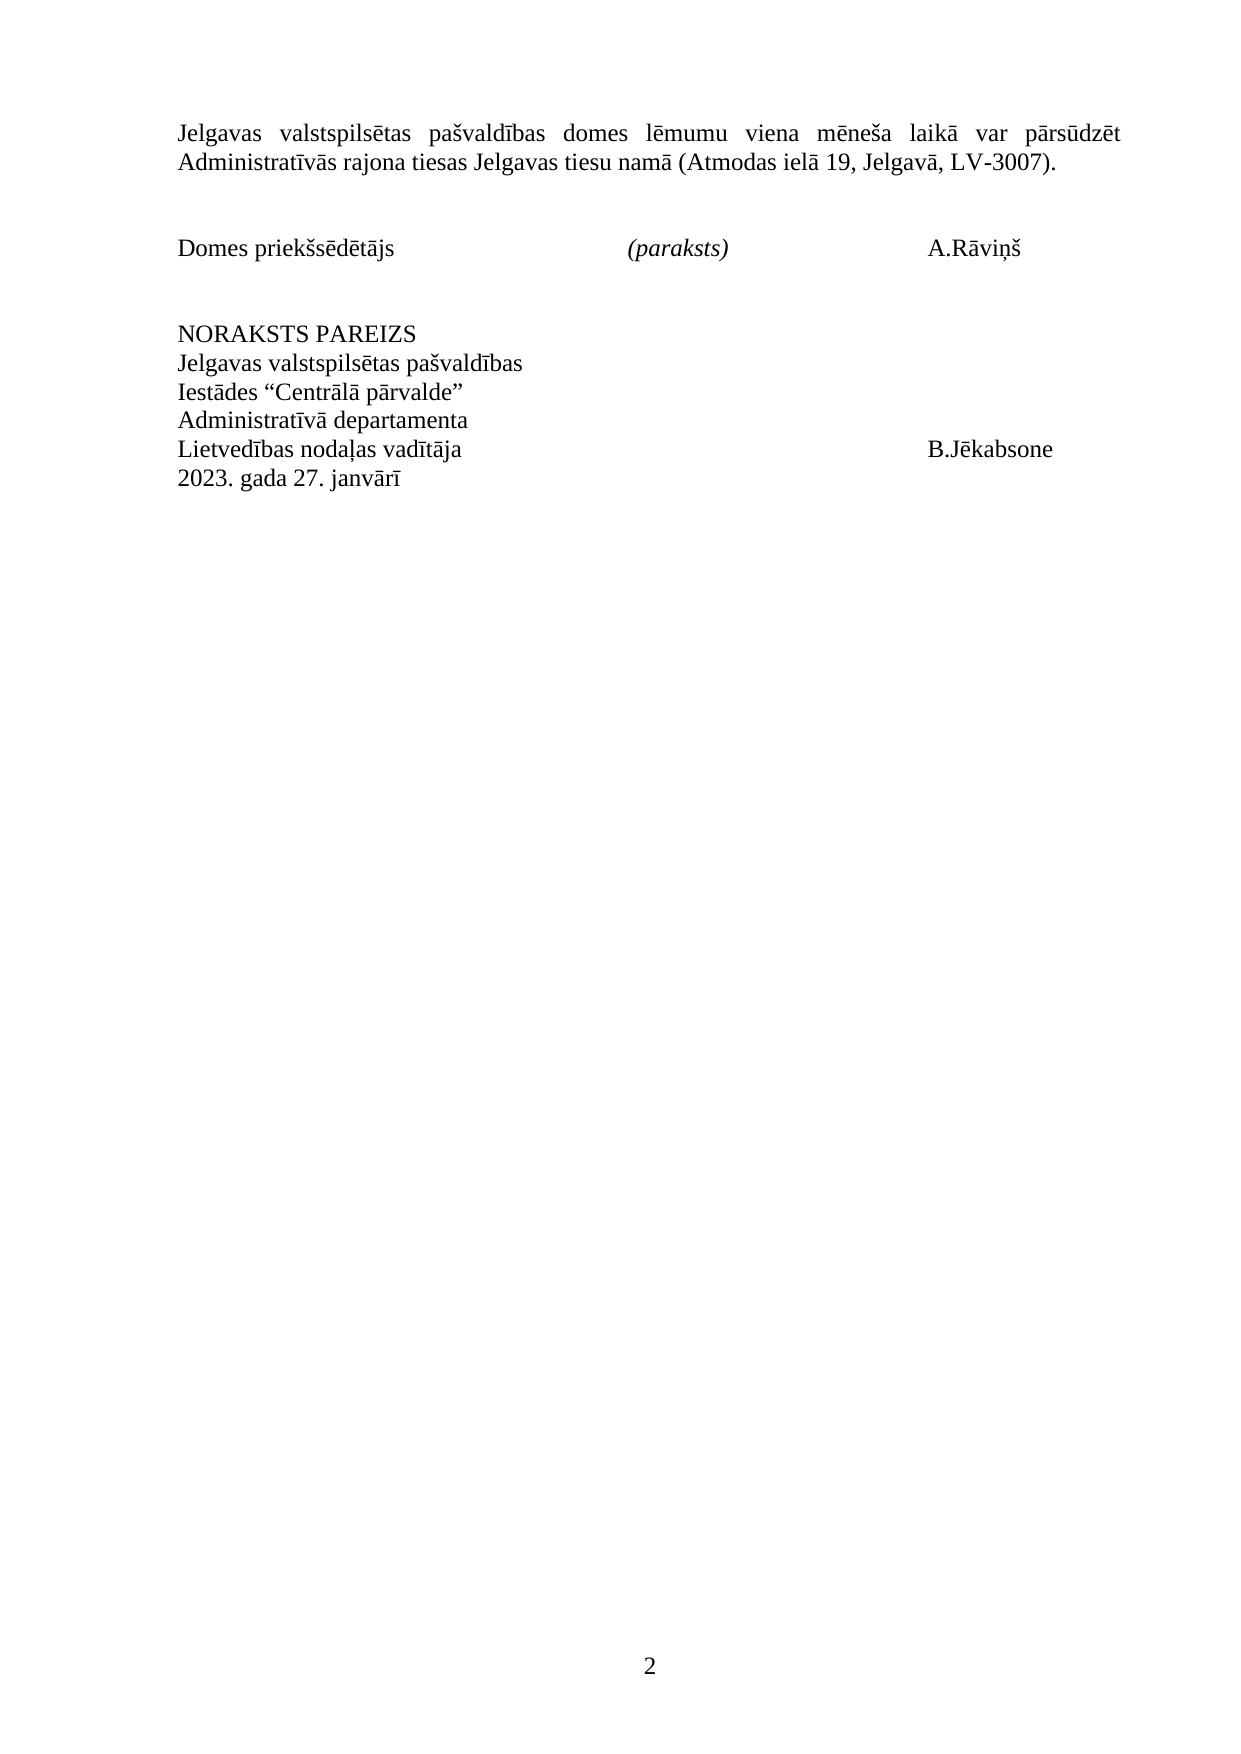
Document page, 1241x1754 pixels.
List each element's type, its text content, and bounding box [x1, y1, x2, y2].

text Domes priekšsēdētājs (paraksts) A.Rāviņš [177, 233, 1122, 262]
text Jelgavas valstspilsētas pašvaldības [177, 348, 1122, 377]
text Iestādes “Centrālā pārvalde” [177, 377, 1122, 406]
text Lietvedības nodaļas vadītāja B.Jēkabsone [177, 434, 1122, 463]
text 2023. gada 27. janvārī [177, 463, 1122, 492]
text Administratīvā departamenta [177, 406, 1122, 434]
text Jelgavas valstspilsētas pašvaldības domes lēmumu viena mēneša laikā var pārsūdzēt Administratīvās rajona tiesas Jelgavas tiesu namā (Atmodas ielā 19, Jelgavā, LV-3007). [177, 118, 1122, 176]
text NORAKSTS PAREIZS [177, 319, 1122, 348]
